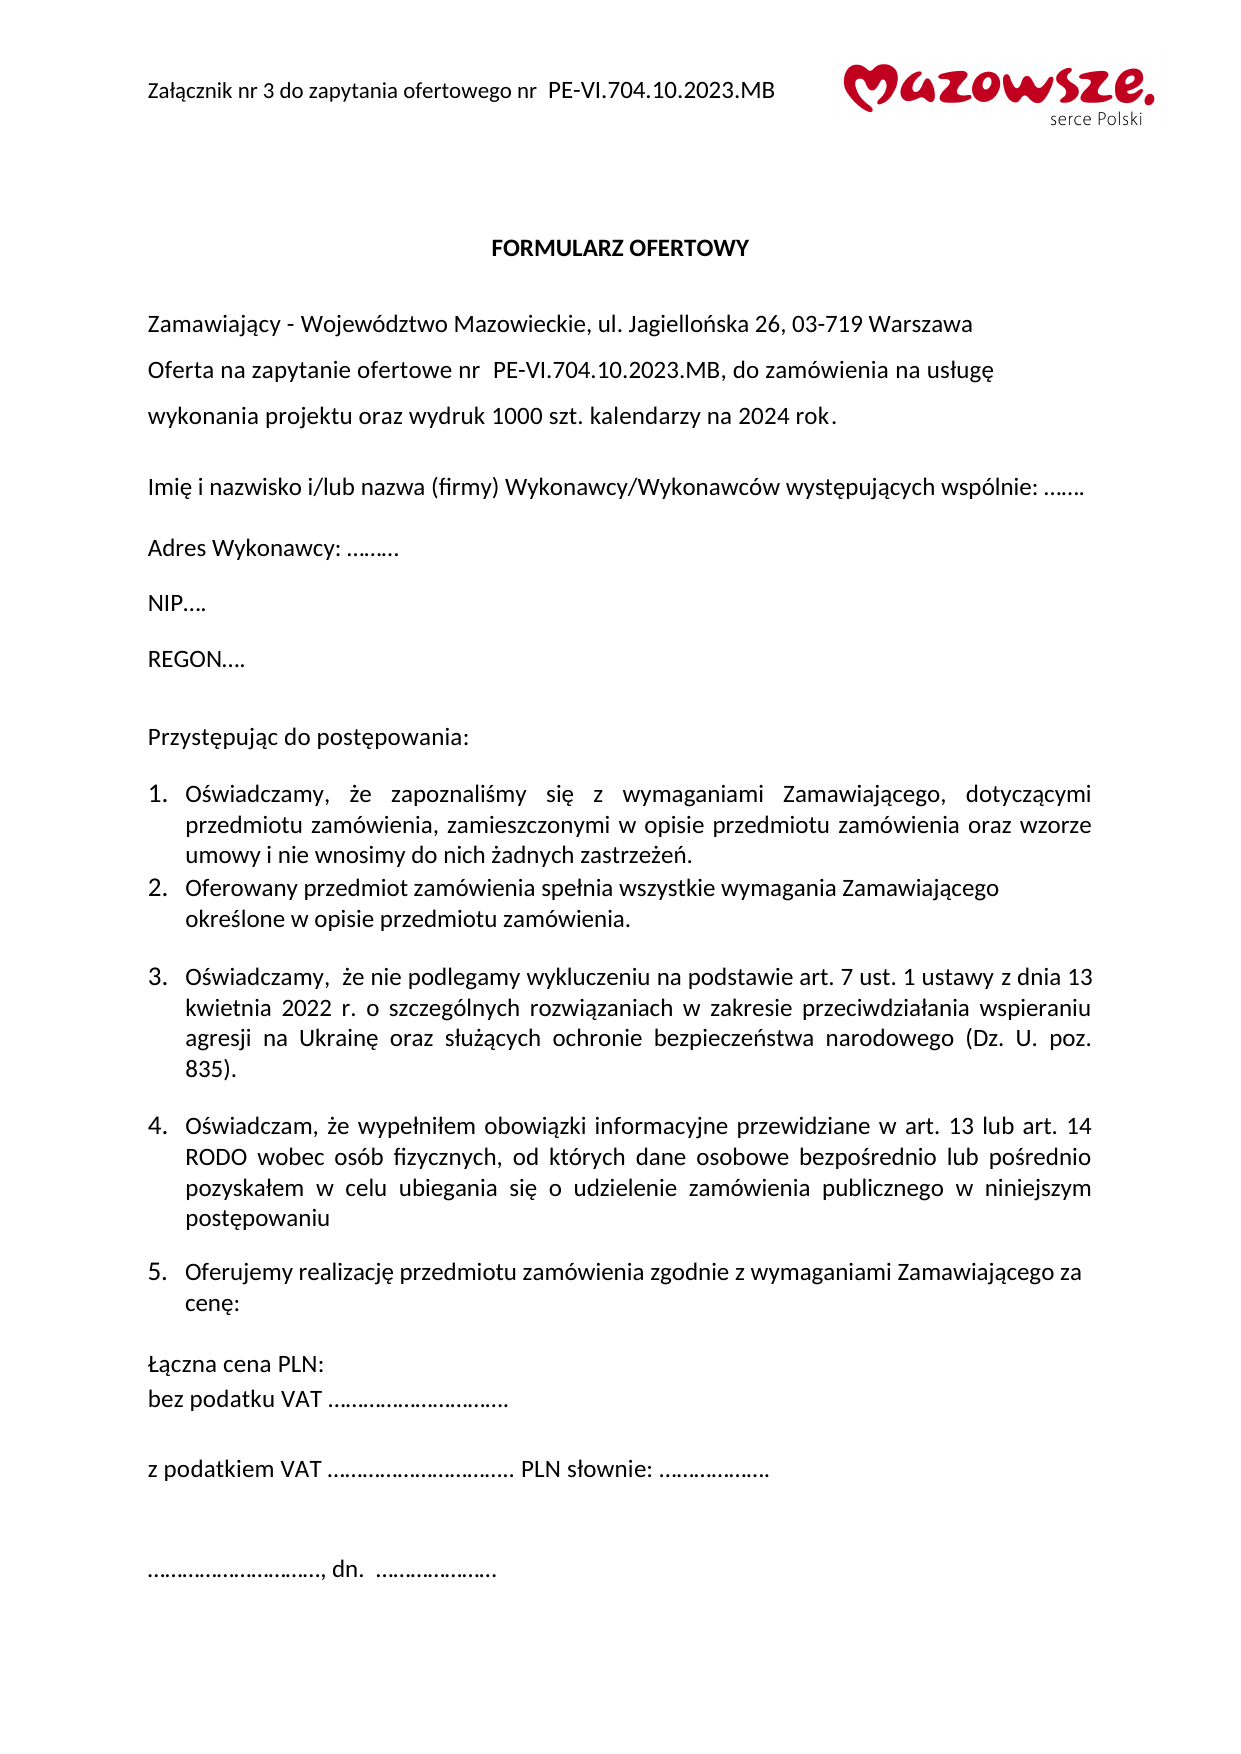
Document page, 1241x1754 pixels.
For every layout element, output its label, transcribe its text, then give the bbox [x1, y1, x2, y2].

list Oferowany przedmiot zamówienia spełnia wszystkie wymagania Zamawiającego określone w opisie przedmiotu zamówienia. [148, 870, 1093, 934]
list Oferujemy realizację przedmiotu zamówienia zgodnie z wymaganiami Zamawiającego za cenę: [147, 1254, 1093, 1317]
list Oświadczam, że wypełniłem obowiązki informacyjne przewidziane w art. 13 lub art. 14 RODO wobec osób fizycznych, od których dane osobowe bezpośrednio lub pośrednio pozyskałem w celu ubiegania się o udzielenie zamówienia publicznego w niniejszym postępowaniu [148, 1108, 1093, 1233]
text …………………………, dn. ………………… [148, 1553, 1093, 1584]
text Imię i nazwisko i/lub nazwa (firmy) Wykonawcy/Wykonawców występujących wspólnie: ……. [148, 471, 1093, 501]
text Zamawiający - Województwo Mazowieckie, ul. Jagiellońska 26, 03-719 Warszawa [148, 309, 1093, 339]
list FORMULARZ OFERTOWY [148, 232, 1093, 263]
list REGON…. [148, 643, 1093, 673]
text Łączna cena PLN: [148, 1348, 1093, 1378]
text Oferta na zapytanie ofertowe nr , do zamówienia na usługę wykonania projektu oraz wydruk 1000 szt. kalendarzy na 2024 rok. [148, 354, 1093, 431]
text z podatkiem VAT ………………………….. PLN słownie: ………………. [148, 1453, 1093, 1483]
list NIP…. [148, 587, 1093, 618]
text Przystępując do postępowania: [148, 721, 1093, 751]
list Oświadczamy, że nie podlegamy wykluczeniu na podstawie art. 7 ust. 1 ustawy z dnia 13 kwietnia 2022 r. o szczególnych rozwiązaniach w zakresie przeciwdziałania wspieraniu agresji na Ukrainę oraz służących ochronie bezpieczeństwa narodowego (Dz. U. poz. 835). [148, 959, 1093, 1083]
list Oświadczamy, że zapoznaliśmy się z wymaganiami Zamawiającego, dotyczącymi przedmiotu zamówienia, zamieszczonymi w opisie przedmiotu zamówienia oraz wzorze umowy i nie wnosimy do nich żadnych zastrzeżeń. [148, 776, 1093, 870]
text Adres Wykonawcy: ……… [148, 532, 1093, 562]
text bez podatku VAT …………………………. [148, 1383, 1093, 1413]
picture [831, 42, 1163, 131]
